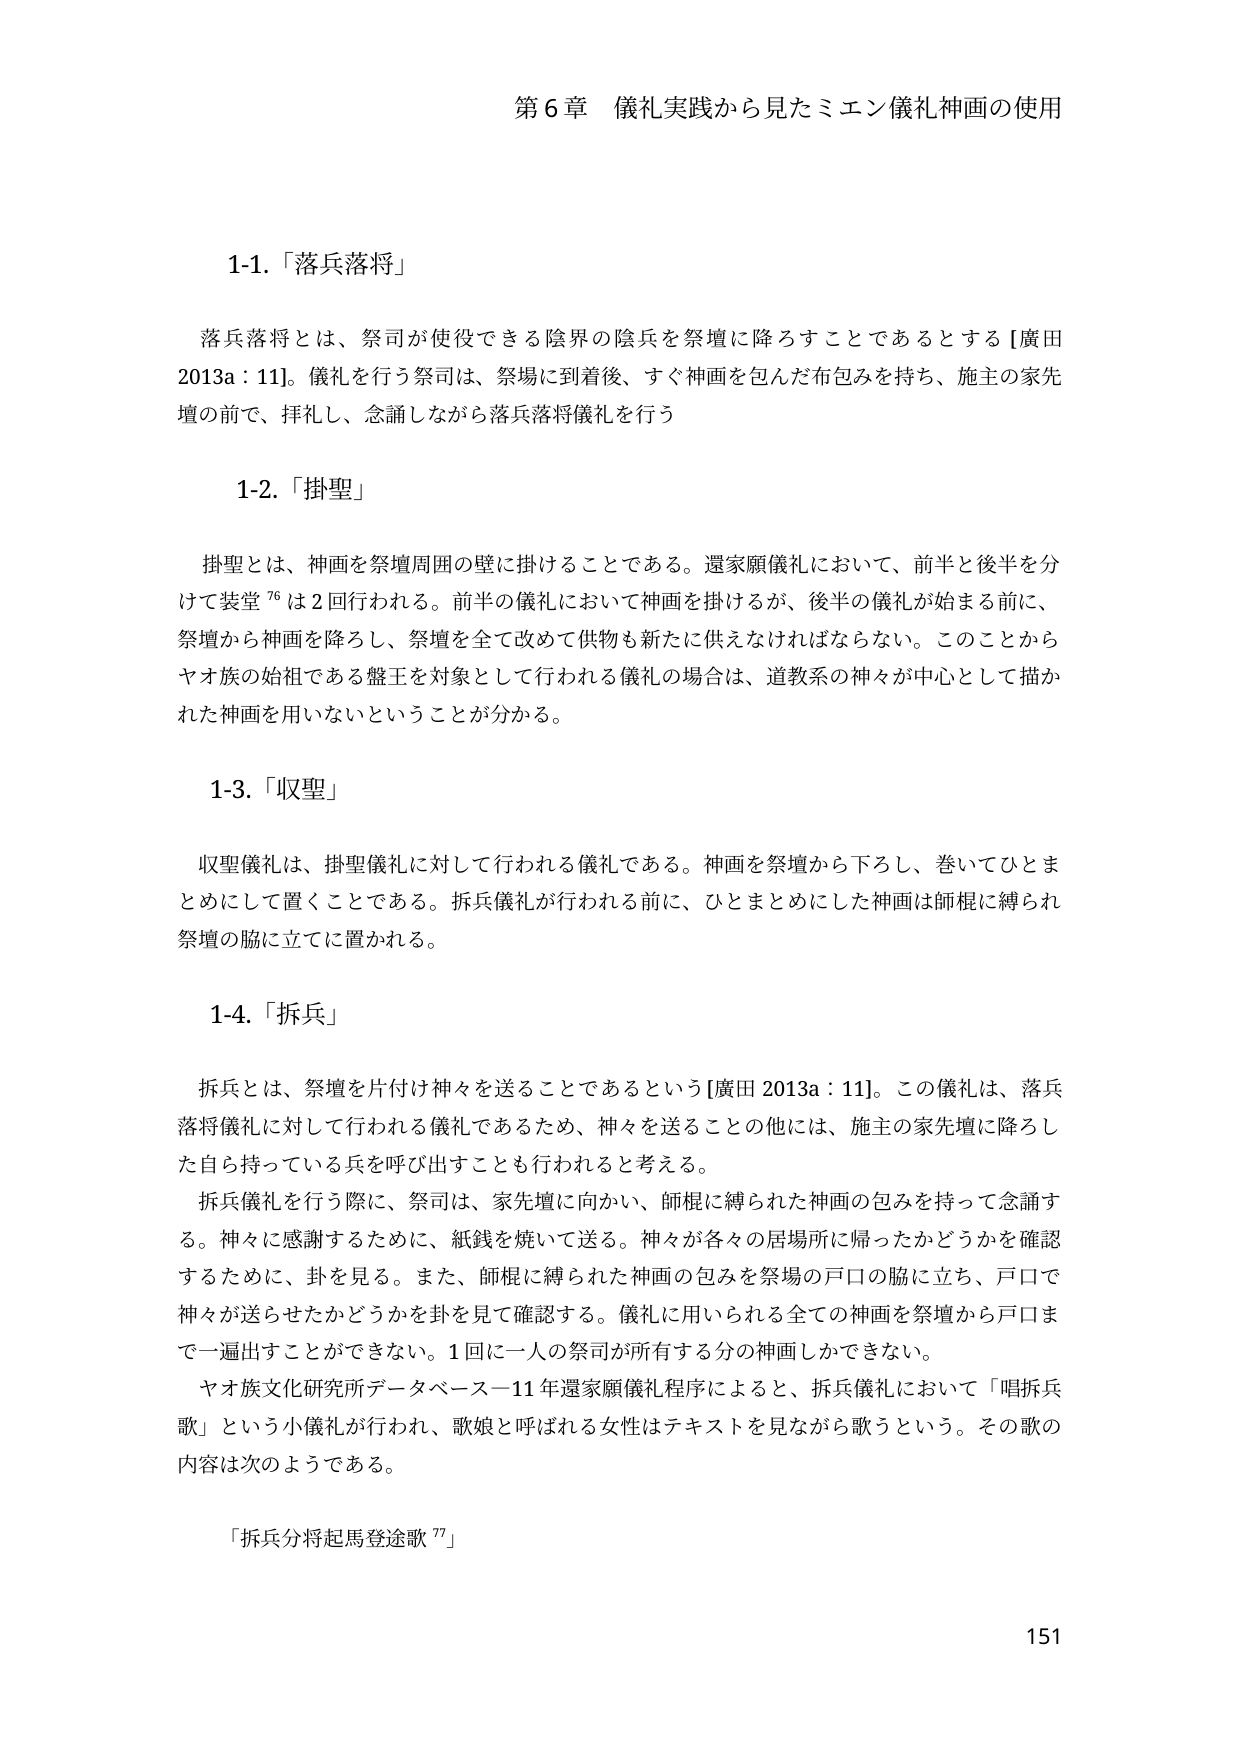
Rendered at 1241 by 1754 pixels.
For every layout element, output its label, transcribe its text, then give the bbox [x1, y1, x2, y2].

text 1-3.「収聖」 [177, 769, 1063, 807]
text 拆兵儀礼を行う際に、祭司は、家先壇に向かい、師棍に縛られた神画の包みを持って念誦する。神々に感謝するために、紙銭を焼いて送る。神々が各々の居場所に帰ったかどうかを確認するために、卦を見る。また、師棍に縛られた神画の包みを祭場の戸口の脇に立ち、戸口で神々が送らせたかどうかを卦を見て確認する。儀礼に用いられる全ての神画を祭壇から戸口まで一遍出すことができない。1回に一人の祭司が所有する分の神画しかできない。 [177, 1182, 1063, 1369]
text ヤオ族文化研究所データベース—11年還家願儀礼程序によると、拆兵儀礼において「唱拆兵歌」という小儀礼が行われ、歌娘と呼ばれる女性はテキストを見ながら歌うという。その歌の内容は次のようである。 [177, 1369, 1063, 1482]
text 収聖儀礼は、掛聖儀礼に対して行われる儀礼である。神画を祭壇から下ろし、巻いてひとまとめにして置くことである。拆兵儀礼が行われる前に、ひとまとめにした神画は師棍に縛られ、祭壇の脇に立てに置かれる。 [177, 844, 1063, 957]
text 拆兵とは、祭壇を片付け神々を送ることであるという[廣田 2013a：11]。この儀礼は、落兵落将儀礼に対して行われる儀礼であるため、神々を送ることの他には、施主の家先壇に降ろした自ら持っている兵を呼び出すことも行われると考える。 [177, 1069, 1063, 1182]
text 1-2.「掛聖」 [236, 469, 1063, 507]
text 掛聖とは、神画を祭壇周囲の壁に掛けることである。還家願儀礼において、前半と後半を分けて装堂 は2回行われる。前半の儀礼において神画を掛けるが、後半の儀礼が始まる前に、祭壇から神画を降ろし、祭壇を全て改めて供物も新たに供えなければならない。このことから、ヤオ族の始祖である盤王を対象として行われる儀礼の場合は、道教系の神々が中心として描かれた神画を用いないということが分かる。 [177, 544, 1063, 732]
text 1-4.「拆兵」 [177, 994, 1063, 1032]
text 落兵落将とは、祭司が使役できる陰界の陰兵を祭壇に降ろすことであるとする[廣田 2013a：11]。儀礼を行う祭司は、祭場に到着後、すぐ神画を包んだ布包みを持ち、施主の家先壇の前で、拝礼し、念誦しながら落兵落将儀礼を行う [177, 319, 1063, 432]
text 1-1.「落兵落将」 [177, 244, 1063, 282]
text 「拆兵分将起馬登途歌 」 [177, 1519, 1063, 1557]
